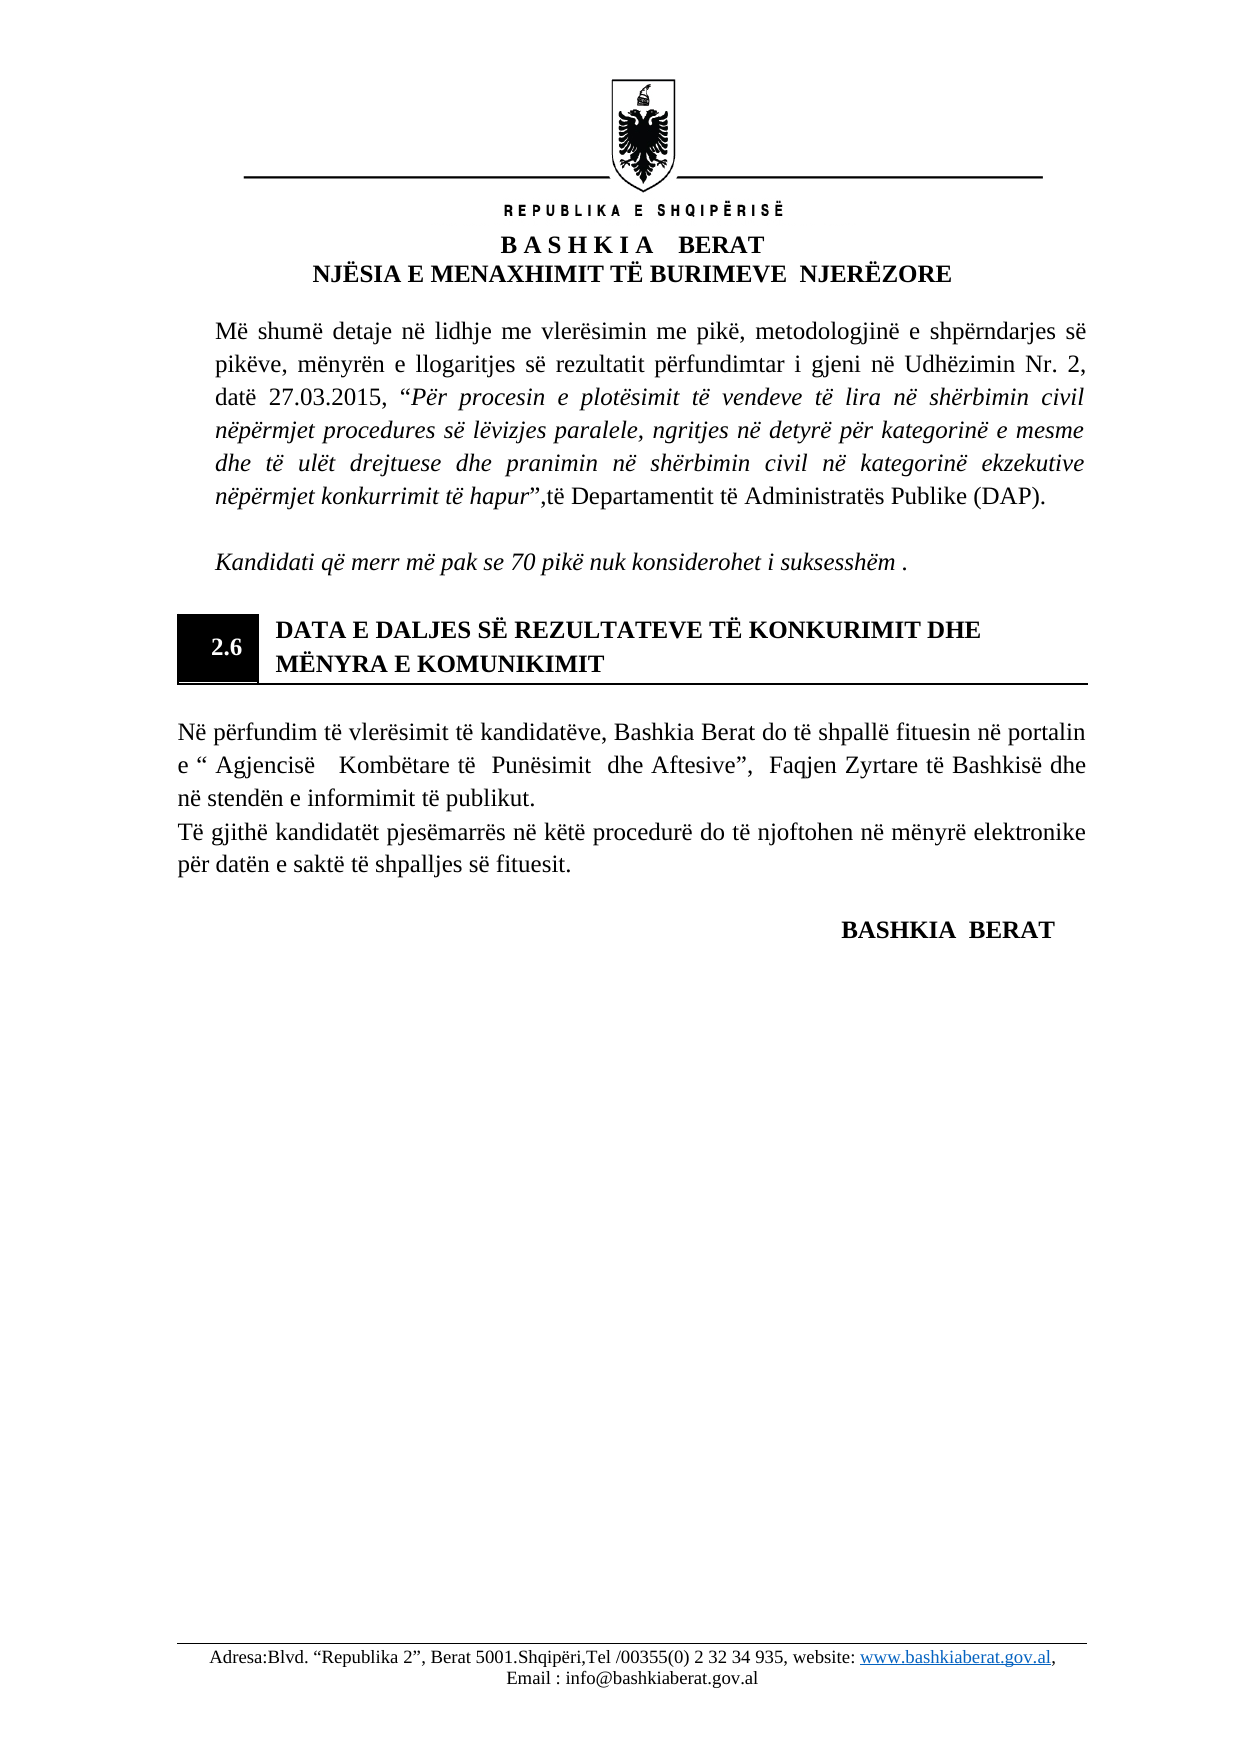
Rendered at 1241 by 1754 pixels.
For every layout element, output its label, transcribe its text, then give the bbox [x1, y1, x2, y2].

text Kandidati që merr më pak se 70 pikë nuk konsiderohet i suksesshëm . [215, 547, 1087, 576]
text BASHKIA BERAT [177, 916, 1087, 944]
table_header 2.6 [179, 616, 257, 682]
text Në përfundim të vlerësimit të kandidatëve, Bashkia Berat do të shpallë fituesin në portalin e “ Agjencisë Kombëtare të Punësimit dhe Aftesive”, Faqjen Zyrtare të Bashkisë dhe në stendën e informimit të publikut. [177, 717, 1087, 812]
text Më shumë detaje në lidhje me vlerësimin me pikë, metodologjinë e shpërndarjes së pikëve, mënyrën e llogaritjes së rezultatit përfundimtar i gjeni në Udhëzimin Nr. 2, datë 27.03.2015, “Për procesin e plotësimit të vendeve të lira në shërbimin civil nëpërmjet procedures së lëvizjes paralele, ngritjes në detyrë për kategorinë e mesme dhe të ulët drejtuese dhe pranimin në shërbimin civil në kategorinë ekzekutive nëpërmjet konkurrimit të hapur”,të Departamentit të Administratës Publike (DAP). [215, 316, 1087, 510]
picture [177, 28, 1109, 226]
table_header DATA E DALJES SË REZULTATEVE TË KONKURIMIT DHE MËNYRA E KOMUNIKIMIT [259, 614, 1087, 682]
text Të gjithë kandidatët pjesëmarrës në këtë procedurë do të njoftohen në mënyrë elektronike për datën e saktë të shpalljes së fituesit. [177, 817, 1087, 878]
